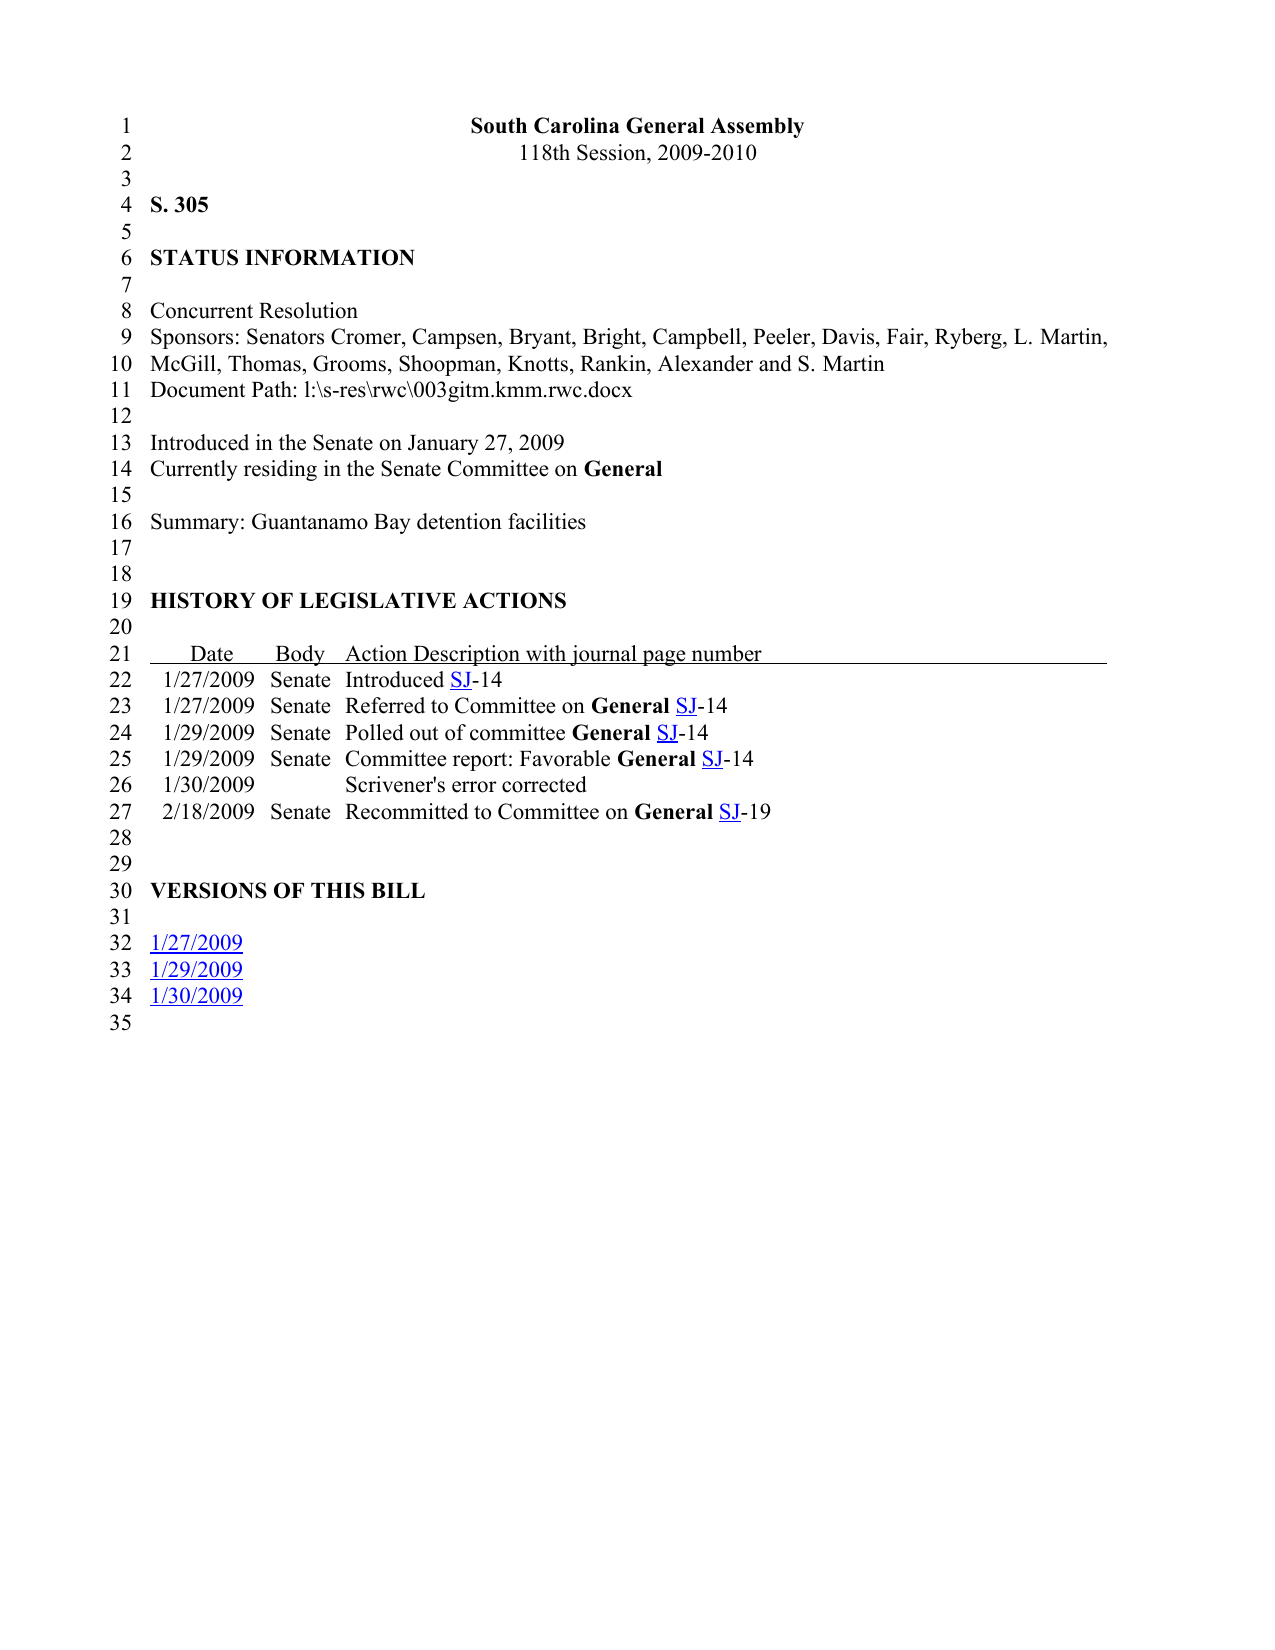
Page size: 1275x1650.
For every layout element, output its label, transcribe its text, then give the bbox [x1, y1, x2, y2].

text 1/30/2009 Scrivener's error corrected [150, 771, 1125, 798]
text 1/29/2009 [150, 956, 1125, 982]
text 1/27/2009 Senate Introduced SJ-14 [150, 666, 1125, 692]
text Summary: Guantanamo Bay detention facilities [150, 508, 1125, 534]
text South Carolina General Assembly [150, 112, 1125, 139]
text Document Path: l:\s-res\rwc\003gitm.kmm.rwc.docx [150, 376, 1125, 402]
text 1/29/2009 Senate Committee report: Favorable General SJ-14 [150, 745, 1125, 771]
text 1/30/2009 [150, 982, 1125, 1008]
text Currently residing in the Senate Committee on General [150, 455, 1125, 481]
text HISTORY OF LEGISLATIVE ACTIONS [150, 587, 1125, 613]
text 118th Session, 2009-2010 [150, 139, 1125, 165]
text Date Body Action Description with journal page number [150, 639, 1125, 666]
text 2/18/2009 Senate Recommitted to Committee on General SJ-19 [150, 798, 1125, 824]
text Sponsors: Senators Cromer, Campsen, Bryant, Bright, Campbell, Peeler, Davis, Fair, Ryberg, L. Martin, McGill, Thomas, Grooms, Shoopman, Knotts, Rankin, Alexander and S. Martin [150, 323, 1125, 376]
text VERSIONS OF THIS BILL [150, 877, 1125, 903]
text 1/27/2009 Senate Referred to Committee on General SJ-14 [150, 692, 1125, 719]
text S. 305 [150, 192, 1125, 218]
text Concurrent Resolution [150, 297, 1125, 323]
text STATUS INFORMATION [150, 244, 1125, 271]
text Introduced in the Senate on January 27, 2009 [150, 429, 1125, 455]
text 1/27/2009 [150, 929, 1125, 956]
text 1/29/2009 Senate Polled out of committee General SJ-14 [150, 719, 1125, 745]
